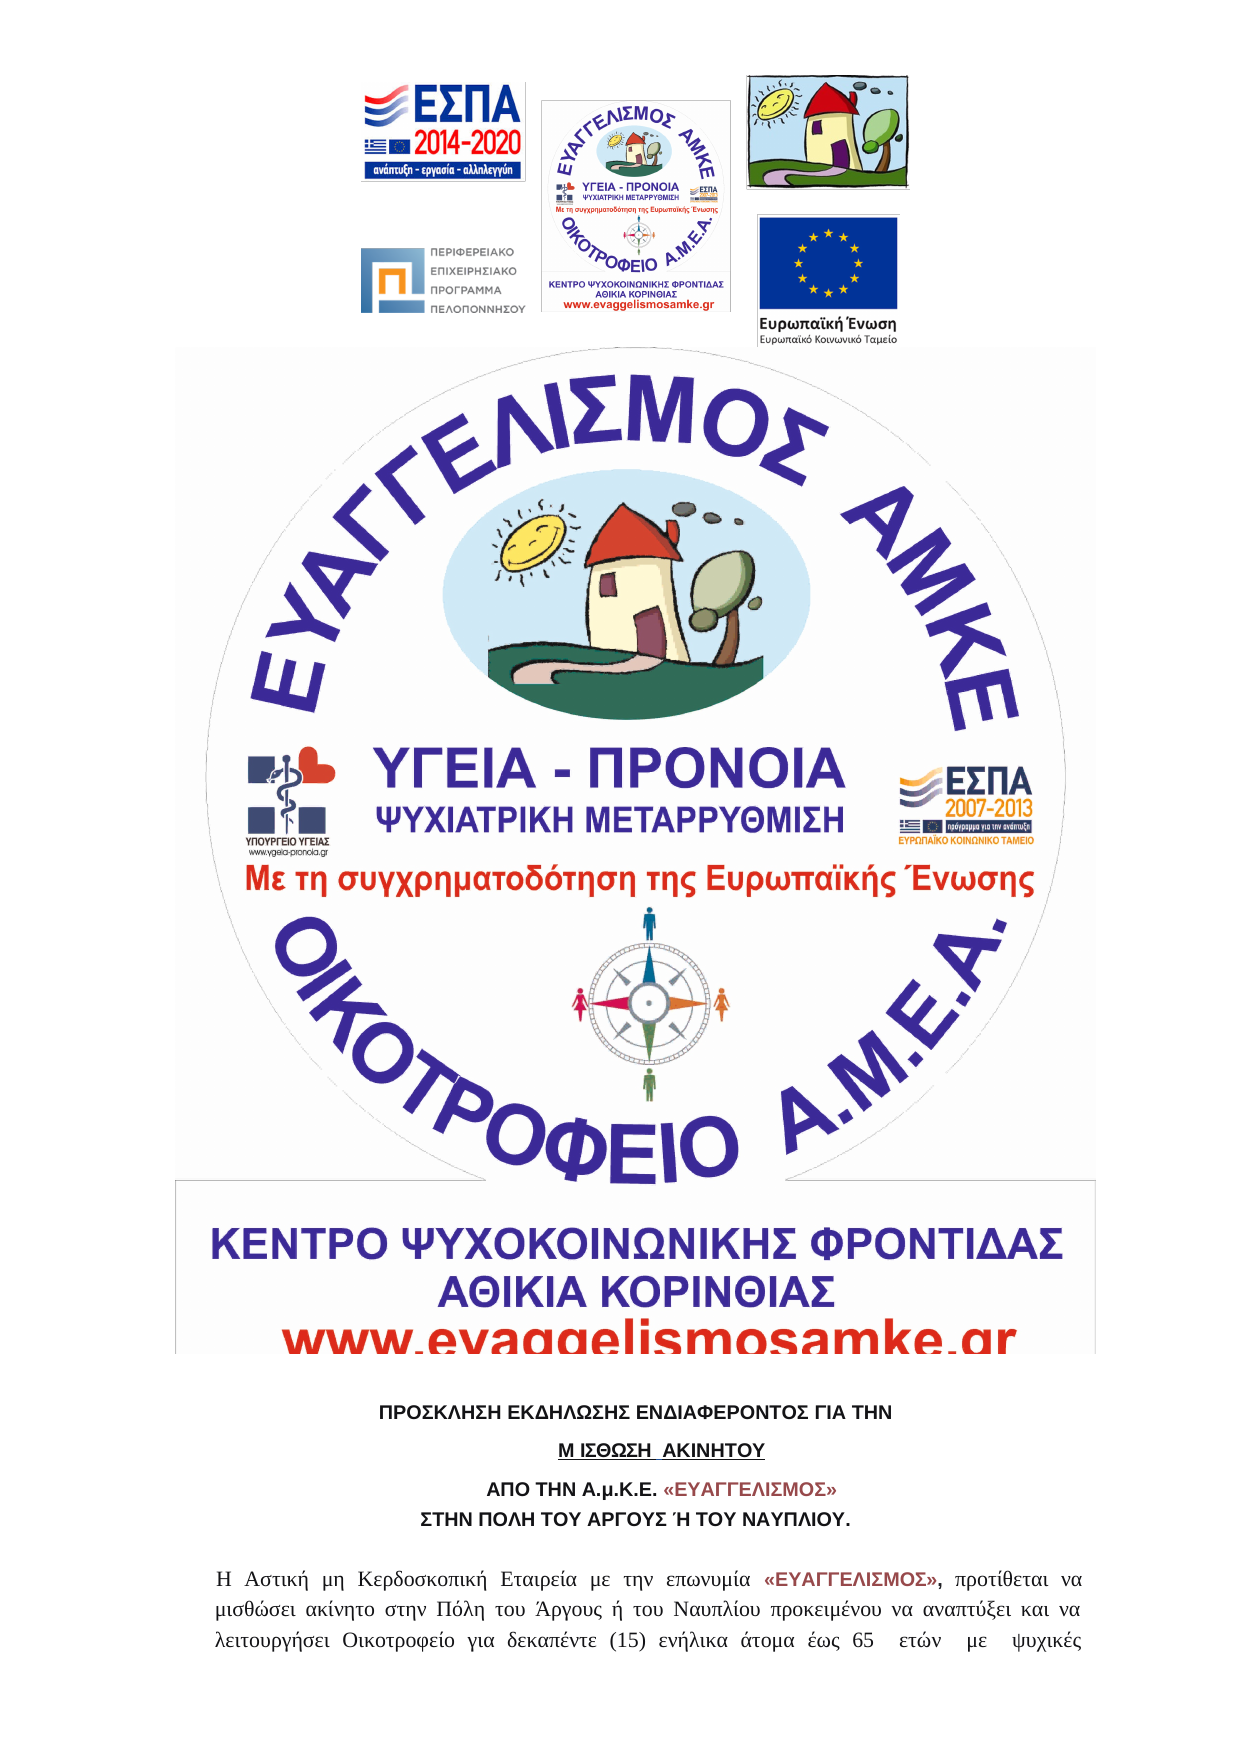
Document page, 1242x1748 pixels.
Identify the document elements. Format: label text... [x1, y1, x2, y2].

text ΠΡΟΣΚΛΗΣΗ ΕΚΔΗΛΩΣΗΣ ΕΝΔΙΑΦΕΡΟΝΤΟΣ ΓΙΑ ΤΗΝ [175, 1401, 1096, 1423]
text ΑΠΟ ΤΗΝ Α.μ.Κ.Ε. «ΕΥΑΓΓΕΛΙΣΜΟΣ» [227, 1478, 1096, 1501]
text Η Αστική μη Κερδοσκοπική Εταιρεία με την επωνυμία «ΕΥΑΓΓΕΛΙΣΜΟΣ», προτίθεται να μισθώσει ακίνητο στην Πόλη του Άργους ή του Ναυπλίου προκειμένου να αναπτύξει και να λειτουργήσει Οικοτροφείο για δεκαπέντε (15) ενήλικα άτομα έως 65 ετών με ψυχικές διαταραχές και σοβαρά ψυχοκοινωνικά προβλήματα, στην Περιφερειακή Ενότητα Αργολίδας, Τομέας Ψυχικής Υγείας Αρκαδίας - Αργολίδας - Λακωνίας. [214, 1566, 1082, 1652]
picture [175, 75, 1096, 1354]
text ΣΤΗΝ ΠΟΛΗ ΤΟΥ ΑΡΓΟΥΣ Ή ΤΟΥ ΝΑΥΠΛΙΟΥ. [175, 1508, 1096, 1531]
text Μ ΙΣΘΩΣΗ ΑΚΙΝΗΤΟΥ [227, 1439, 1096, 1462]
